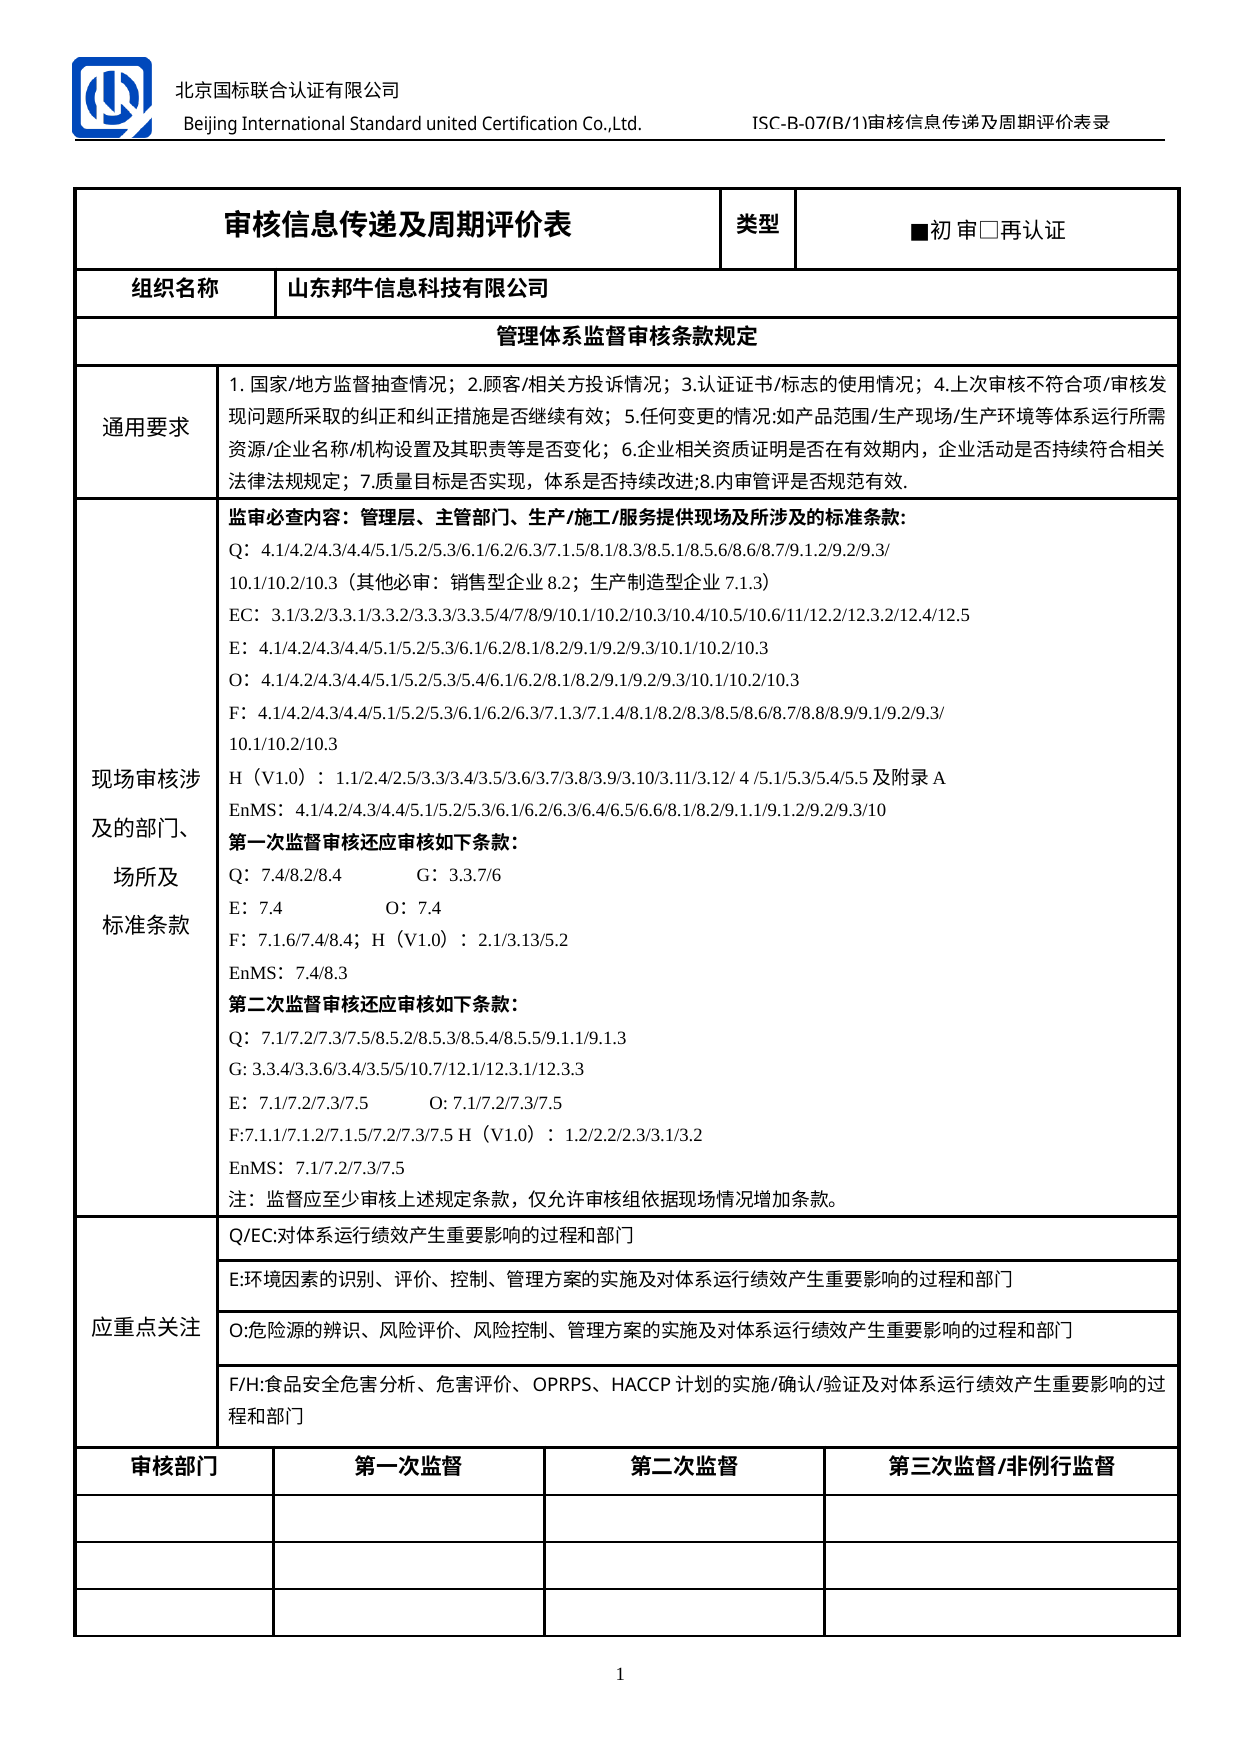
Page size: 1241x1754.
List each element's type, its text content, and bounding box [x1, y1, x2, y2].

table_cell [826, 1543, 1177, 1588]
table_cell 管理体系监督审核条款规定 [77, 319, 1177, 364]
table_cell E:环境因素的识别、评价、控制、管理方案的实施及对体系运行绩效产生重要影响的过程和部门 [219, 1262, 1177, 1310]
table_header 类型 [722, 190, 794, 267]
table_cell 现场审核涉及的部门、场所及 标准条款 [77, 500, 216, 1215]
table_cell 组织名称 [77, 271, 274, 316]
table_cell [546, 1543, 823, 1588]
table_cell [826, 1496, 1177, 1541]
table_cell [546, 1590, 823, 1635]
picture [72, 57, 152, 138]
table_cell 应重点关注 [77, 1218, 216, 1446]
table_cell [826, 1590, 1177, 1635]
table_cell [77, 1590, 272, 1635]
table_cell [275, 1496, 543, 1541]
table_cell 山东邦牛信息科技有限公司 [277, 271, 1177, 316]
table_cell 第一次监督 [275, 1449, 543, 1494]
table_cell [77, 1496, 272, 1541]
table_cell [275, 1543, 543, 1588]
table_cell [77, 1543, 272, 1588]
table_cell 审核部门 [77, 1449, 272, 1494]
table_cell 第二次监督 [546, 1449, 823, 1494]
table_cell [275, 1590, 543, 1635]
table_cell 通用要求 [77, 367, 216, 497]
table_header ■初 审□再认证 [797, 190, 1177, 267]
table_cell O:危险源的辨识、风险评价、风险控制、管理方案的实施及对体系运行绩效产生重要影响的过程和部门 [219, 1313, 1177, 1364]
table_cell Q/EC:对体系运行绩效产生重要影响的过程和部门 [219, 1218, 1177, 1259]
table_cell 监审必查内容：管理层、主管部门、生产/施工/服务提供现场及所涉及的标准条款: Q：4.1/4.2/4.3/4.4/5.1/5.2/5.3/6.1/6.2/6.3/7.1.5/8.1/8.3/8.5.1/8.5.6/8.6/8.7/9.1.2/9.2/9.3/ 10.1/10.2/10.3（其他必审：销售型企业8.2；生产制造型企业7.1.3） EC：3.1/3.2/3.3.1/3.3.2/3.3.3/3.3.5/4/7/8/9/10.1/10.2/10.3/10.4/10.5/10.6/11/12.2/12.3.2/12.4/12.5 E：4.1/4.2/4.3/4.4/5.1/5.2/5.3/6.1/6.2/8.1/8.2/9.1/9.2/9.3/10.1/10.2/10.3 O：4.1/4.2/4.3/4.4/5.1/5.2/5.3/5.4/6.1/6.2/8.1/8.2/9.1/9.2/9.3/10.1/10.2/10.3 F：4.1/4.2/4.3/4.4/5.1/5.2/5.3/6.1/6.2/6.3/7.1.3/7.1.4/8.1/8.2/8.3/8.5/8.6/8.7/8.8/8.9/9.1/9.2/9.3/ 10.1/10.2/10.3 H（V1.0）：1.1/2.4/2.5/3.3/3.4/3.5/3.6/3.7/3.8/3.9/3.10/3.11/3.12/ 4 /5.1/5.3/5.4/5.5及附录A EnMS：4.1/4.2/4.3/4.4/5.1/5.2/5.3/6.1/6.2/6.3/6.4/6.5/6.6/8.1/8.2/9.1.1/9.1.2/9.2/9.3/10 第一次监督审核还应审核如下条款： Q：7.4/8.2/8.4 G：3.3.7/6 E：7.4 O：7.4 F：7.1.6/7.4/8.4；H（V1.0）：2.1/3.13/5.2 EnMS：7.4/8.3 第二次监督审核还应审核如下条款： Q：7.1/7.2/7.3/7.5/8.5.2/8.5.3/8.5.4/8.5.5/9.1.1/9.1.3 G: 3.3.4/3.3.6/3.4/3.5/5/10.7/12.1/12.3.1/12.3.3 E：7.1/7.2/7.3/7.5 O: 7.1/7.2/7.3/7.5 F:7.1.1/7.1.2/7.1.5/7.2/7.3/7.5 H（V1.0）：1.2/2.2/2.3/3.1/3.2 EnMS：7.1/7.2/7.3/7.5 注：监督应至少审核上述规定条款，仅允许审核组依据现场情况增加条款。 [219, 500, 1177, 1215]
table_cell 1. 国家/地方监督抽查情况；2.顾客/相关方投诉情况；3.认证证书/标志的使用情况；4.上次审核不符合项/审核发现问题所采取的纠正和纠正措施是否继续有效；5.任何变更的情况:如产品范围/生产现场/生产环境等体系运行所需资源/企业名称/机构设置及其职责等是否变化；6.企业相关资质证明是否在有效期内，企业活动是否持续符合相关法律法规规定；7.质量目标是否实现，体系是否持续改进;8.内审管评是否规范有效. [219, 367, 1177, 497]
table_cell 第三次监督/非例行监督 [826, 1449, 1177, 1494]
table_cell [546, 1496, 823, 1541]
table_cell F/H:食品安全危害分析、危害评价、OPRPS、HACCP计划的实施/确认/验证及对体系运行绩效产生重要影响的过程和部门 [219, 1367, 1177, 1446]
table_header 审核信息传递及周期评价表 [77, 190, 719, 267]
